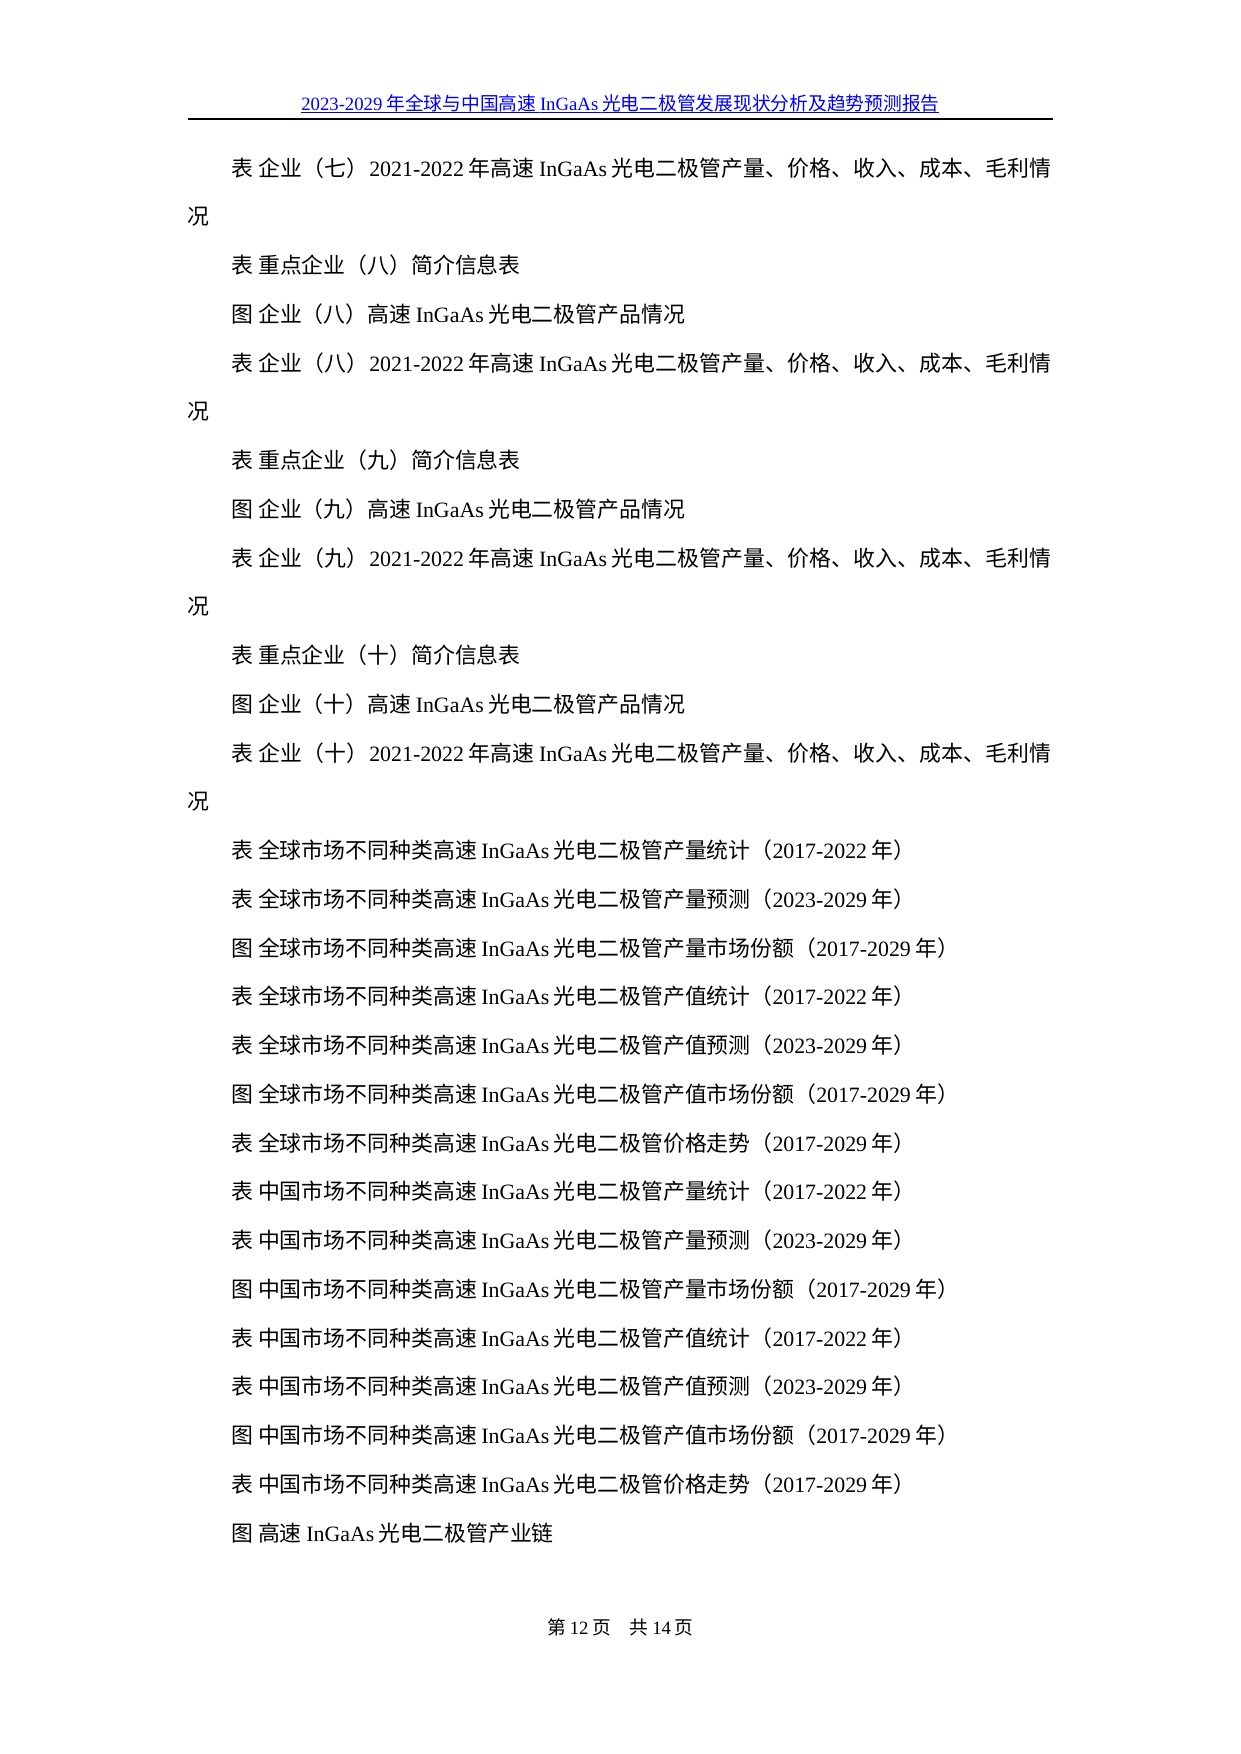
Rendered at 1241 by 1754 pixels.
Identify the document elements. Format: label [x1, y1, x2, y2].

text [187, 150, 1053, 1548]
